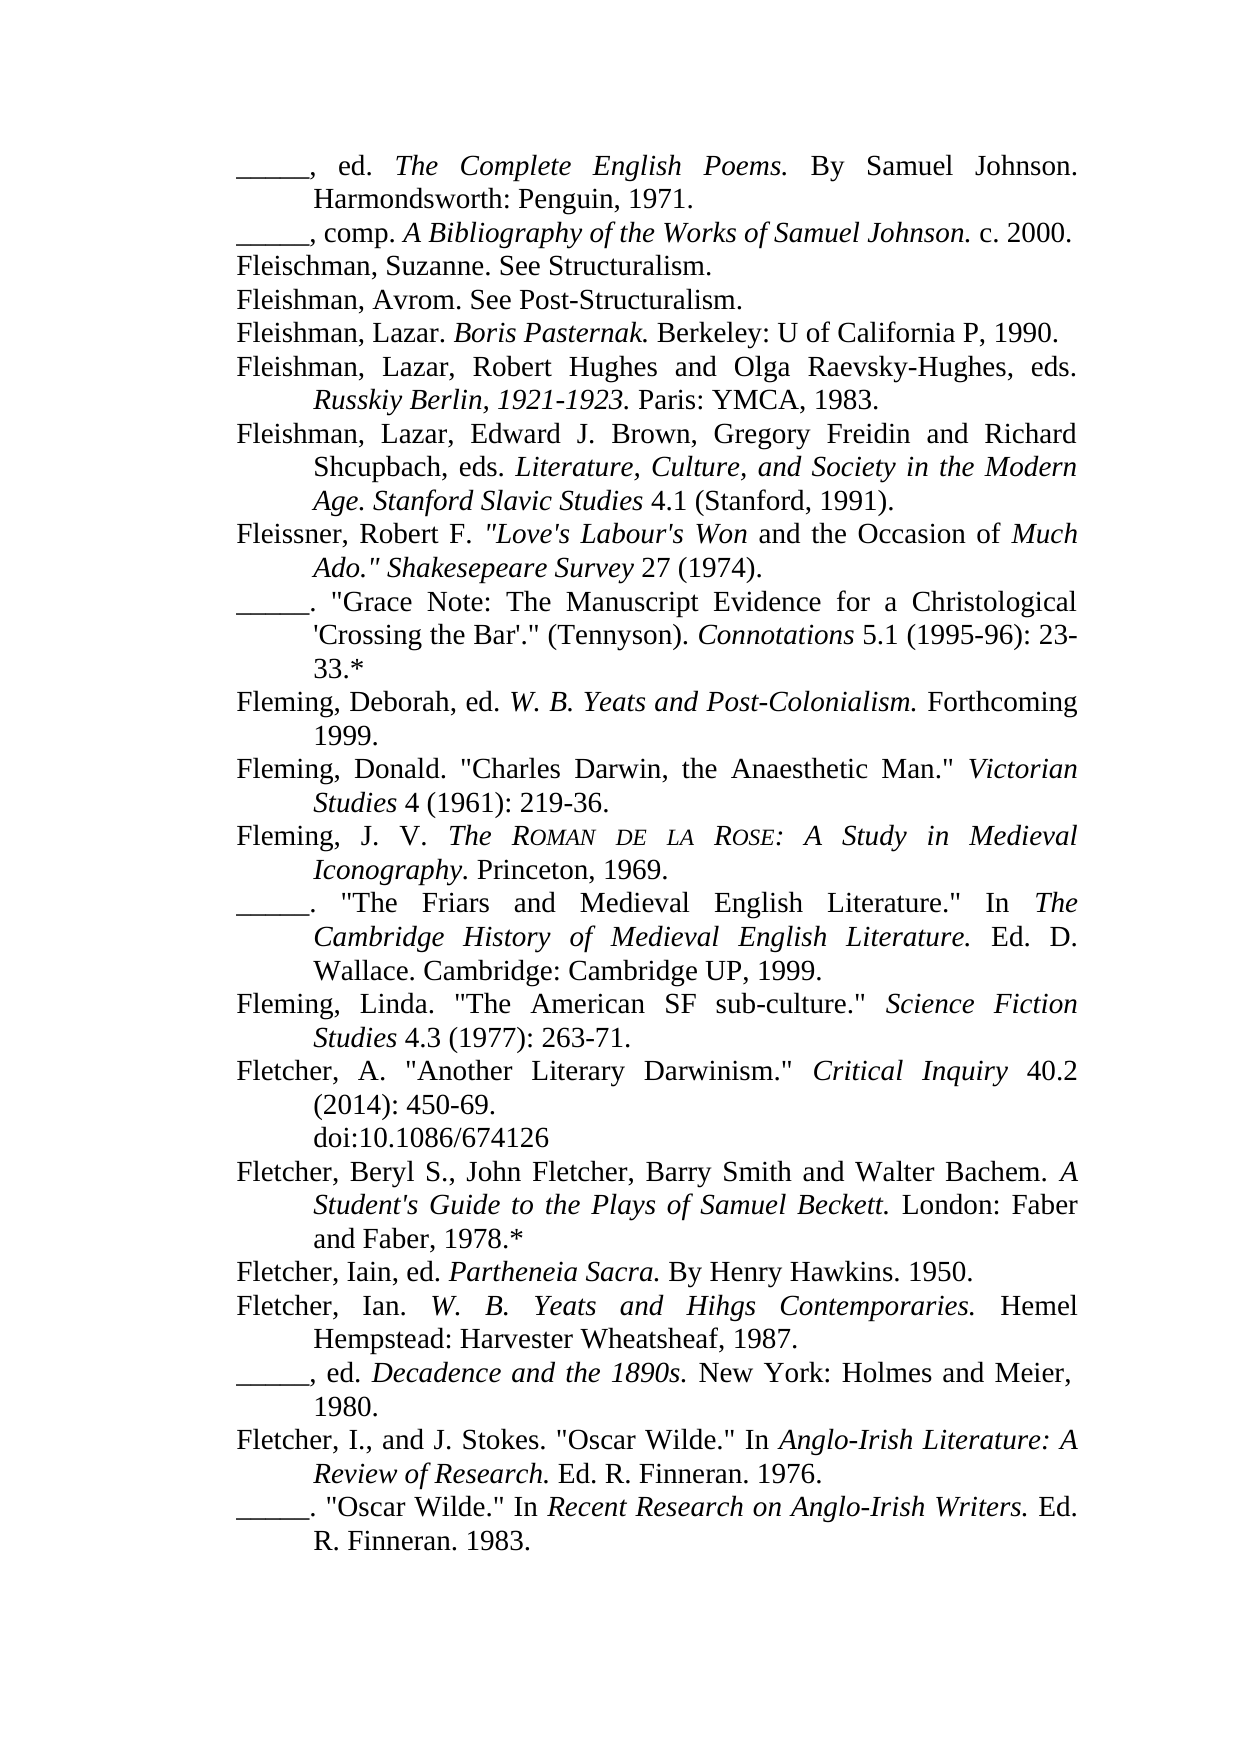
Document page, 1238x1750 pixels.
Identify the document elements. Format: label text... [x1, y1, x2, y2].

text Fleming, Deborah, ed. W. B. Yeats and Post-Colonialism. Forthcoming 1999. [236, 684, 1078, 751]
text Fleming, Donald. "Charles Darwin, the Anaesthetic Man." Victorian Studies 4 (1961): 219-36. [236, 751, 1078, 818]
text Fletcher, Iain, ed. Partheneia Sacra. By Henry Hawkins. 1950. [236, 1254, 1078, 1288]
text Fleishman, Avrom. See Post-Structuralism. [236, 282, 1078, 315]
text _____. "Grace Note: The Manuscript Evidence for a Christological 'Crossing the Bar'." (Tennyson). Connotations 5.1 (1995-96): 23-33.* [236, 584, 1078, 684]
text Fleissner, Robert F. "Love's Labour's Won and the Occasion of Much Ado." Shakesepeare Survey 27 (1974). [236, 517, 1078, 584]
text Fletcher, Ian. W. B. Yeats and Hihgs Contemporaries. Hemel Hempstead: Harvester Wheatsheaf, 1987. [236, 1288, 1078, 1355]
text Fletcher, Beryl S., John Fletcher, Barry Smith and Walter Bachem. A Student's Guide to the Plays of Samuel Beckett. London: Faber and Faber, 1978.* [236, 1154, 1078, 1254]
text Fleishman, Lazar. Boris Pasternak. Berkeley: U of California P, 1990. [236, 315, 1078, 349]
text Fletcher, I., and J. Stokes. "Oscar Wilde." In Anglo-Irish Literature: A Review of Research. Ed. R. Finneran. 1976. [236, 1422, 1078, 1489]
text Fleishman, Lazar, Edward J. Brown, Gregory Freidin and Richard Shcupbach, eds. Literature, Culture, and Society in the Modern Age. Stanford Slavic Studies 4.1 (Stanford, 1991). [236, 416, 1078, 517]
text _____, comp. A Bibliography of the Works of Samuel Johnson. c. 2000. [236, 215, 1078, 248]
text doi:10.1086/674126 [236, 1120, 1078, 1154]
text Fleishman, Lazar, Robert Hughes and Olga Raevsky-Hughes, eds. Russkiy Berlin, 1921-1923. Paris: YMCA, 1983. [236, 349, 1078, 416]
text _____, ed. The Complete English Poems. By Samuel Johnson. Harmondsworth: Penguin, 1971. [236, 148, 1078, 215]
text Fleischman, Suzanne. See Structuralism. [236, 248, 1078, 282]
text Fletcher, A. "Another Literary Darwinism." Critical Inquiry 40.2 (2014): 450-69. [236, 1053, 1078, 1120]
text Fleming, J. V. The Roman de la Rose: A Study in Medieval Iconography. Princeton, 1969. [236, 818, 1078, 886]
text _____, ed. Decadence and the 1890s. New York: Holmes and Meier, 1980. [236, 1355, 1072, 1422]
text _____. "Oscar Wilde." In Recent Research on Anglo-Irish Writers. Ed. R. Finneran. 1983. [236, 1489, 1078, 1556]
text _____. "The Friars and Medieval English Literature." In The Cambridge History of Medieval English Literature. Ed. D. Wallace. Cambridge: Cambridge UP, 1999. [236, 886, 1078, 986]
text Fleming, Linda. "The American SF sub-culture." Science Fiction Studies 4.3 (1977): 263-71. [236, 986, 1078, 1053]
